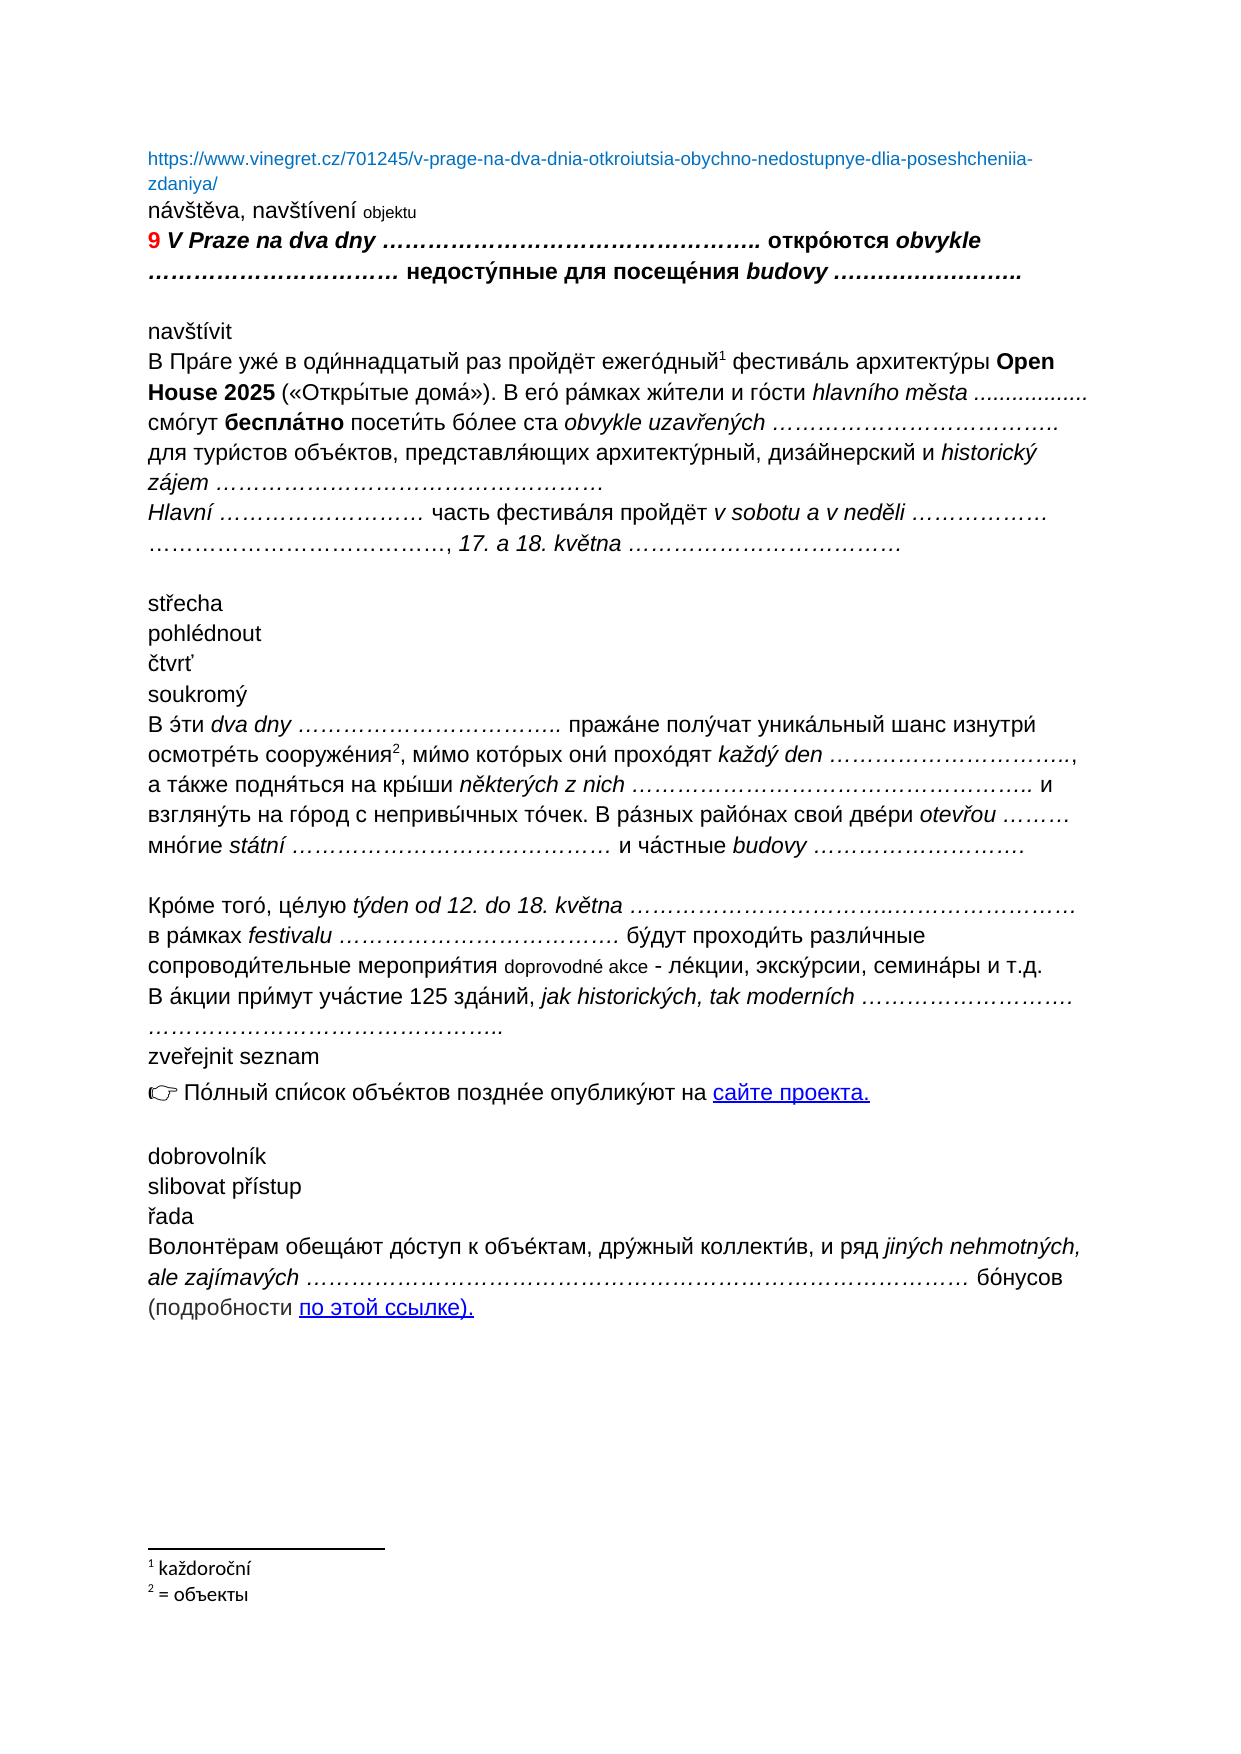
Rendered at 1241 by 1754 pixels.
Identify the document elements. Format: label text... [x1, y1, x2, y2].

text soukromý [148, 681, 1093, 707]
text slibovat přístup [148, 1173, 1093, 1199]
text В э́ти dva dny …………………………….. пража́не полу́чат уника́льный шанс изнутри́ осмотре́ть сооруже́ния, ми́мо кото́рых они́ прохо́дят každý den ………………………….., а та́кже подня́ться на кры́ши některých z nich …………………………………………….. и взгляну́ть на го́род с непривы́чных то́чек. В ра́зных райо́нах свои́ две́ри otevřou ……… мно́гие státní …………………………………… и ча́стные budovy ………………………. [148, 711, 1093, 858]
text смо́гут беспла́тно посети́ть бо́лее ста obvykle uzavřených ……………………………….. для тури́стов объе́ктов, представля́ющих архитекту́рный, диза́йнерский и historický zájem …………………………………………… [148, 409, 1093, 495]
text Кро́ме того́, це́лую týden od 12. do 18. května ……………………………..…………………… в ра́мках festivalu ………………………………. бу́дут проходи́ть разли́чные сопроводи́тельные мероприя́тия doprovodné akce - ле́кции, экску́рсии, семина́ры и т.д. [148, 892, 1093, 979]
text Hlavní ……………………… часть фестива́ля пройдёт v sobotu a v neděli ……………… [148, 499, 1093, 526]
text В Пра́ге уже́ в оди́ннадцатый раз пройдёт ежего́дный фестива́ль архитекту́ры Open House 2025 («Откры́тые дома́»). В его́ ра́мках жи́тели и го́сти hlavního města .................. [148, 348, 1093, 405]
text 👉 По́лный спи́сок объе́ктов поздне́е опублику́ют на сайте проекта. [148, 1073, 1093, 1107]
text návštěva, navštívení objektu [148, 197, 1093, 223]
text dobrovolník [148, 1143, 1093, 1169]
text čtvrť [148, 650, 1093, 677]
text zveřejnit seznam [148, 1043, 1093, 1069]
text navštívit [148, 318, 1093, 344]
text řada [148, 1203, 1093, 1229]
text střecha [148, 590, 1093, 616]
text pohlédnout [148, 620, 1093, 646]
text https://www.vinegret.cz/701245/v-prage-na-dva-dnia-otkroiutsia-obychno-nedostupnye-dlia-poseshcheniia-zdaniya/ [148, 148, 1093, 194]
text В а́кции при́мут уча́стие 125 зда́ний, jak historických, tak moderních ………………………. [148, 983, 1093, 1009]
text Волонтёрам обеща́ют до́ступ к объе́ктам, дру́жный коллекти́в, и ряд jiných nehmotných, ale zajímavých …………………………………………………………………………… бо́нусов (подробности по этой ссылке). [148, 1233, 1093, 1320]
text 9 V Praze na dva dny ………………………………………….. откро́ются obvykle …………………………… недосту́пные для посеще́ния budovy .….….….….….….. [148, 227, 1093, 284]
text …………………………………, 17. a 18. května ……………………………… [148, 529, 1093, 556]
text ……………………………………….. [148, 1013, 1093, 1039]
